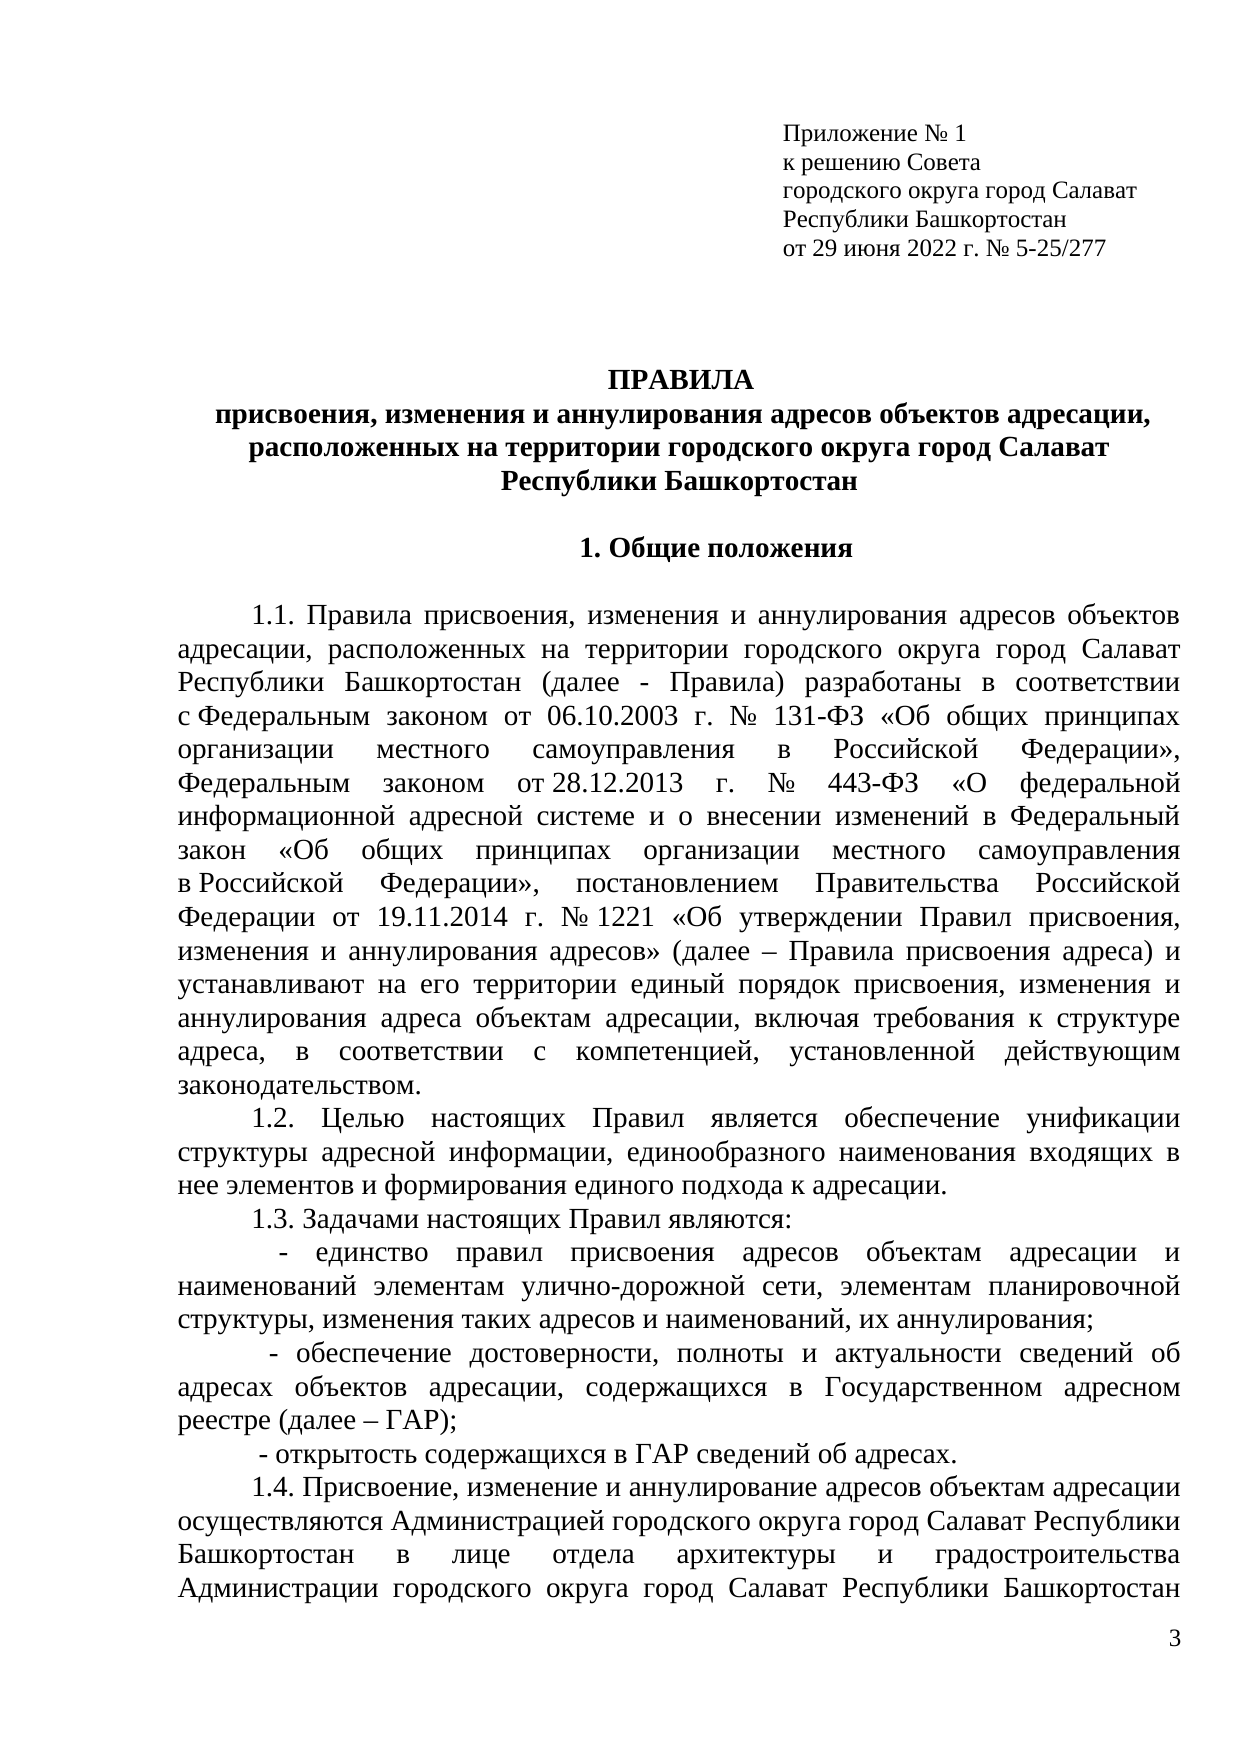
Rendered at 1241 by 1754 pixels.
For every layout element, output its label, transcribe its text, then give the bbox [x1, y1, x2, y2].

text 1.2. Целью настоящих Правил является обеспечение унификации структуры адресной информации, единообразного наименования входящих в нее элементов и формирования единого подхода к адресации. [177, 1100, 1181, 1201]
text - единство правил присвоения адресов объектам адресации и наименований элементам улично-дорожной сети, элементам планировочной структуры, изменения таких адресов и наименований, их аннулирования; [177, 1234, 1181, 1335]
text 1.1. Правила присвоения, изменения и аннулирования адресов объектов адресации, расположенных на территории городского округа город Салават Республики Башкортостан (далее - Правила) разработаны в соответствии с Федеральным законом от 06.10.2003 г. № 131-ФЗ «Об общих принципах организации местного самоуправления в Российской Федерации», Федеральным законом от 28.12.2013 г. № 443-ФЗ «О федеральной информационной адресной системе и о внесении изменений в Федеральный закон «Об общих принципах организации местного самоуправления в Российской Федерации», постановлением Правительства Российской Федерации от 19.11.2014 г. № 1221 «Об утверждении Правил присвоения, изменения и аннулирования адресов» (далее – Правила присвоения адреса) и устанавливают на его территории единый порядок присвоения, изменения и аннулирования адреса объектам адресации, включая требования к структуре адреса, в соответствии с компетенцией, установленной действующим законодательством. [177, 597, 1181, 1100]
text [177, 1469, 1181, 1603]
text от 29 июня 2022 г. № 5-25/277 [783, 233, 1181, 262]
text Приложение № 1 [783, 118, 1181, 147]
text 1.3. Задачами настоящих Правил являются: [177, 1201, 1181, 1234]
text 1. Общие положения [177, 530, 1181, 564]
text к решению Совета [783, 147, 1181, 176]
text городского округа город Салават Республики Башкортостан [783, 176, 1181, 233]
text - открытость содержащихся в ГАР сведений об адресах. [177, 1436, 1181, 1469]
table_header ПРАВИЛА присвоения, изменения и аннулирования адресов объектов адресации, расположенных на территории городского округа город Салават Республики Башкортостан [192, 363, 1166, 530]
text - обеспечение достоверности, полноты и актуальности сведений об адресах объектов адресации, содержащихся в Государственном адресном реестре (далее – ГАР); [177, 1335, 1181, 1436]
